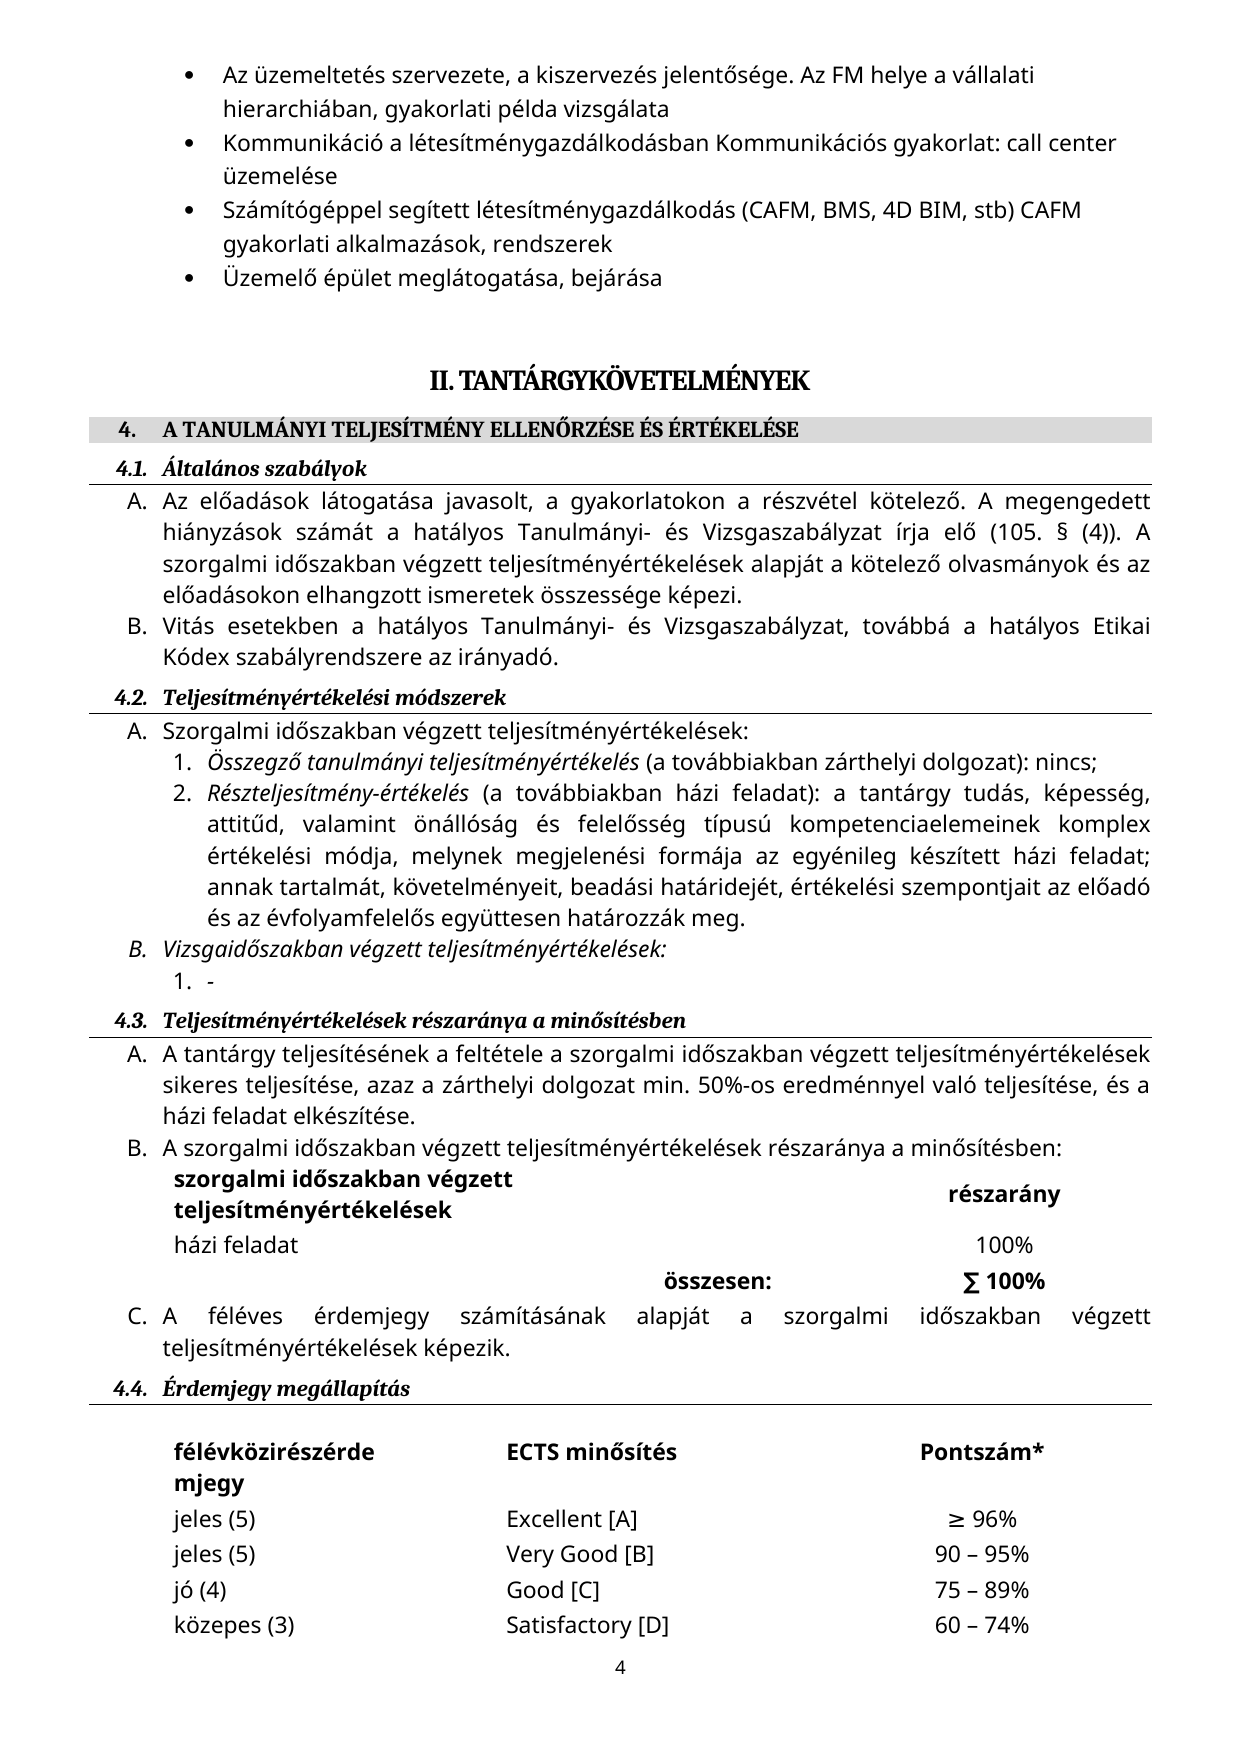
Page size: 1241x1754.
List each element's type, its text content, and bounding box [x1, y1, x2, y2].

list Üzemelő épület meglátogatása, bejárása [185, 262, 1152, 293]
subtitle Teljesítményértékelési módszerek [89, 685, 1152, 713]
subtitle A Tanulmányi teljesítmény ellenőrzése ÉS értékelése [89, 417, 1152, 443]
list Számítógéppel segített létesítménygazdálkodás (CAFM, BMS, 4D BIM, stb) CAFM gyakorlati alkalmazások, rendszerek [185, 194, 1152, 259]
list Az üzemeltetés szervezete, a kiszervezés jelentősége. Az FM helye a vállalati hierarchiában, gyakorlati példa vizsgálata [185, 59, 1152, 124]
text TantárgyKövetelmények [89, 364, 1152, 398]
subtitle Érdemjegy megállapítás [89, 1375, 1152, 1404]
subtitle Teljesítményértékelések részaránya a minősítésben [89, 1008, 1152, 1037]
list Kommunikáció a létesítménygazdálkodásban Kommunikációs gyakorlat: call center üzemelése [185, 127, 1152, 192]
subtitle Általános szabályok [89, 456, 1152, 484]
